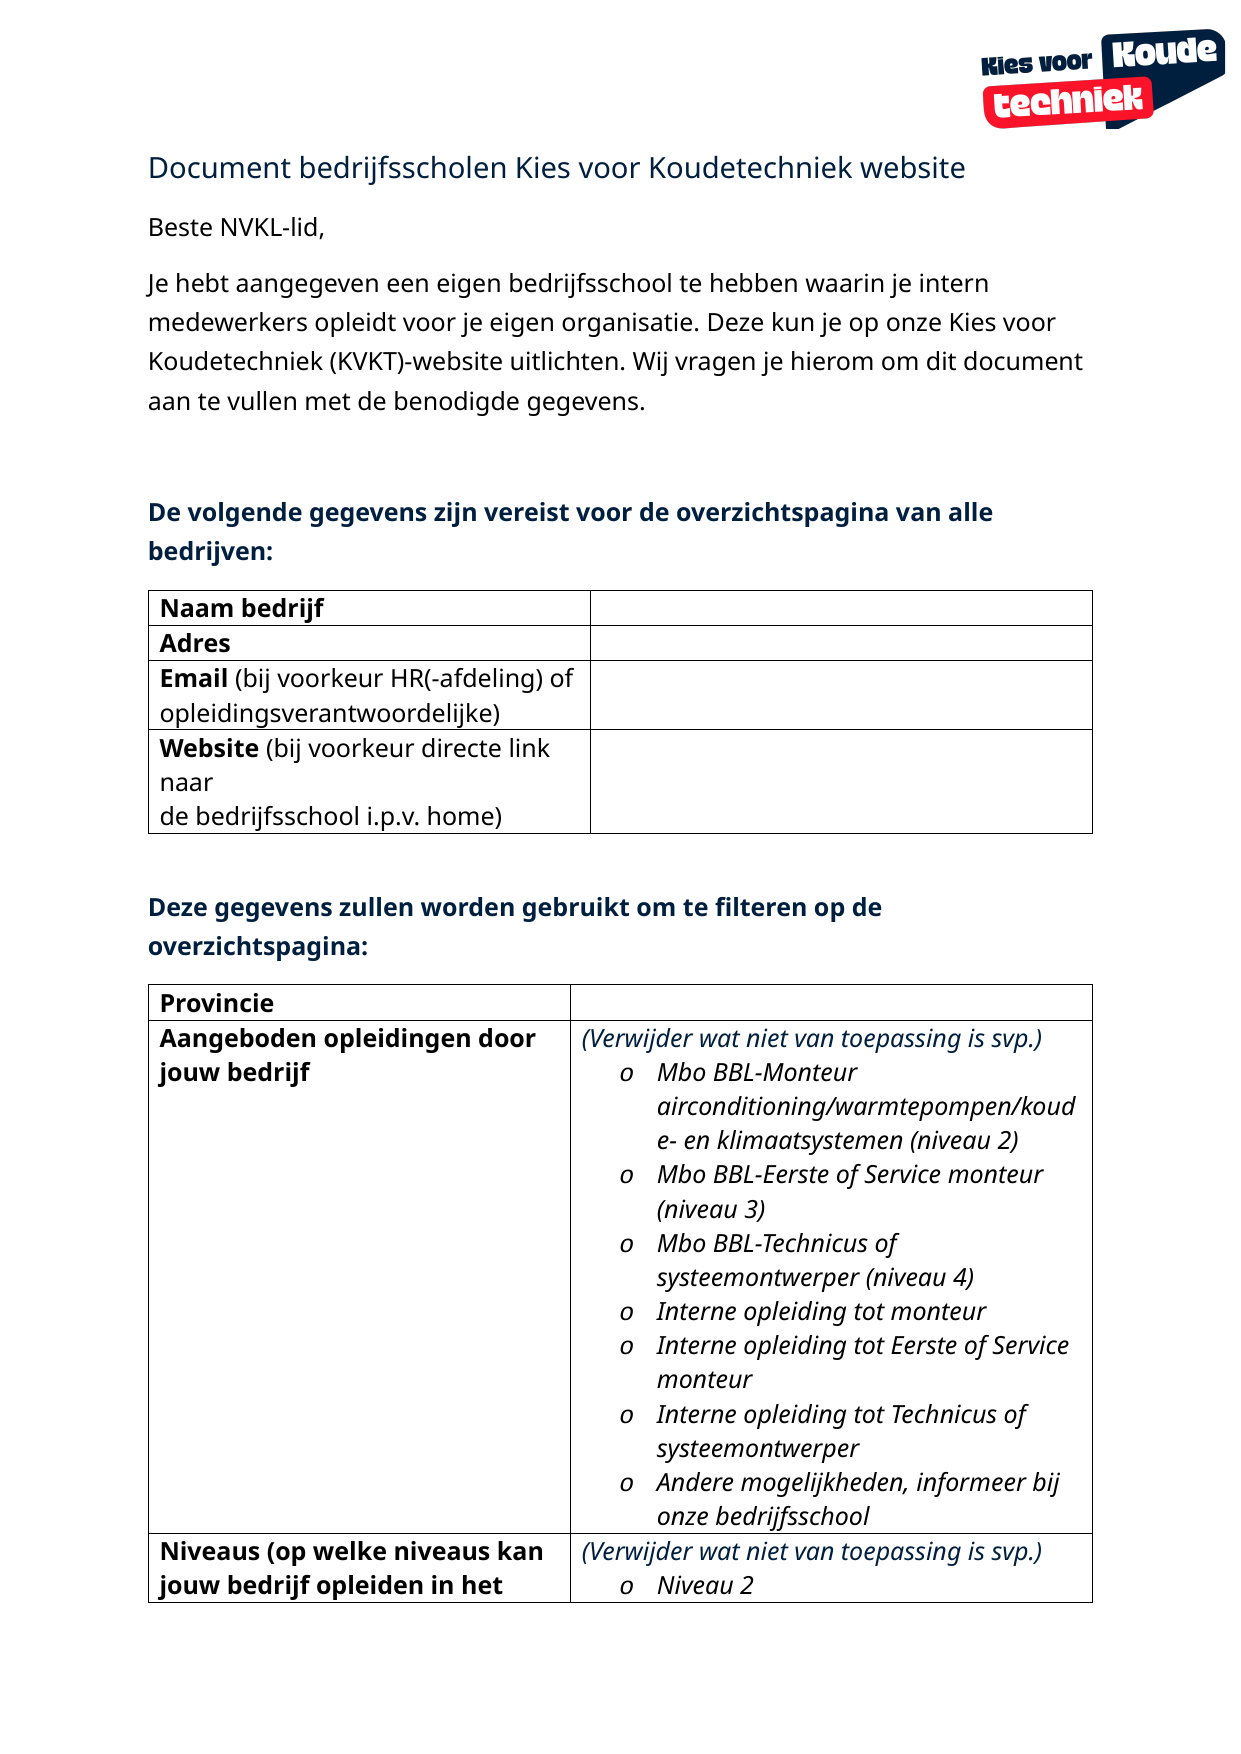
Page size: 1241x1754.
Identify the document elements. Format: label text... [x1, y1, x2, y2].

text De volgende gegevens zijn vereist voor de overzichtspagina van alle bedrijven: [148, 495, 1093, 568]
table_cell (Verwijder wat niet van toepassing is svp.) Mbo BBL-Monteur airconditioning/warmtepompen/koude- en klimaatsystemen (niveau 2) Mbo BBL-Eerste of Service monteur (niveau 3) Mbo BBL-Technicus of systeemontwerper (niveau 4) Interne opleiding tot monteur Interne opleiding tot Eerste of Service monteur Interne opleiding tot Technicus of systeemontwerper Andere mogelijkheden, informeer bij onze bedrijfsschool [571, 1021, 1092, 1533]
picture [981, 29, 1225, 129]
text Beste NVKL-lid, [148, 210, 1093, 244]
table_cell [591, 626, 1092, 660]
table_header [571, 985, 1092, 1019]
text Deze gegevens zullen worden gebruikt om te filteren op de overzichtspagina: [148, 889, 1093, 963]
table_header Provincie [149, 985, 570, 1019]
table_cell Email (bij voorkeur HR(-afdeling) of opleidingsverantwoordelijke) [149, 661, 590, 729]
table_header [591, 591, 1092, 625]
table_cell [591, 730, 1092, 832]
table_cell [591, 661, 1092, 729]
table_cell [149, 1534, 570, 1602]
text Document bedrijfsscholen Kies voor Koudetechniek website [148, 148, 1093, 187]
table_cell Aangeboden opleidingen door jouw bedrijf [149, 1021, 570, 1533]
table_cell Website (bij voorkeur directe link naar de bedrijfsschool i.p.v. home) [149, 730, 590, 832]
text Je hebt aangegeven een eigen bedrijfsschool te hebben waarin je intern medewerkers opleidt voor je eigen organisatie. Deze kun je op onze Kies voor Koudetechniek (KVKT)-website uitlichten. Wij vragen je hierom om dit document aan te vullen met de benodigde gegevens. [148, 266, 1093, 417]
table_header Naam bedrijf [149, 591, 590, 625]
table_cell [571, 1534, 1092, 1602]
table_cell Adres [149, 626, 590, 660]
